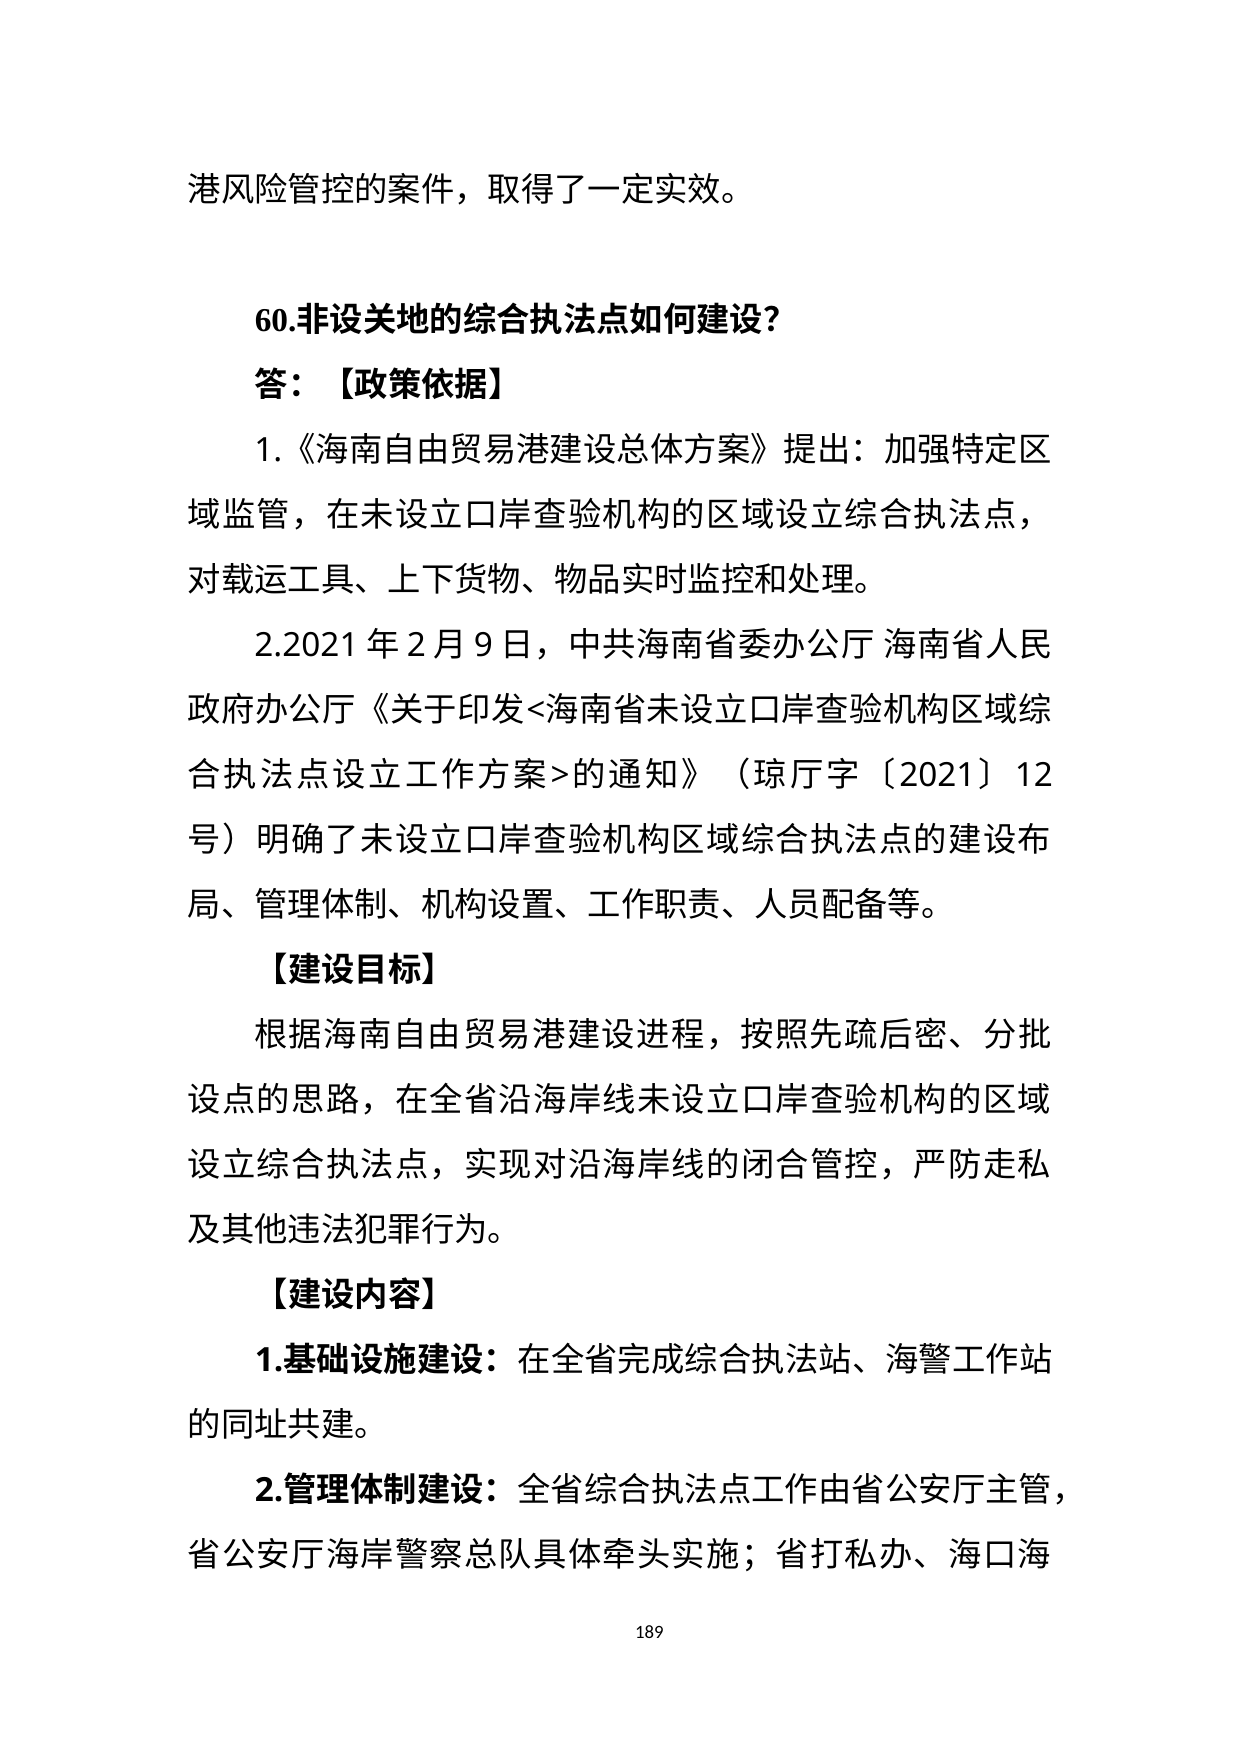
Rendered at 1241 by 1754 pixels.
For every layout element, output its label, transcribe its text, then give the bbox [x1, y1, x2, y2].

text 2.2021年2月9日，中共海南省委办公厅 海南省人民政府办公厅《关于印发<海南省未设立口岸查验机构区域综合执法点设立工作方案>的通知》（琼厅字〔2021〕12号）明确了未设立口岸查验机构区域综合执法点的建设布局、管理体制、机构设置、工作职责、人员配备等。 [187, 609, 1053, 934]
text 答：【政策依据】 [187, 349, 1053, 414]
subtitle 60.非设关地的综合执法点如何建设？ [187, 284, 1053, 349]
text 【建设内容】 [187, 1259, 1053, 1324]
text 【建设目标】 [187, 934, 1053, 999]
text 1.《海南自由贸易港建设总体方案》提出：加强特定区域监管，在未设立口岸查验机构的区域设立综合执法点，对载运工具、上下货物、物品实时监控和处理。 [187, 414, 1053, 609]
text 根据海南自由贸易港建设进程，按照先疏后密、分批设点的思路，在全省沿海岸线未设立口岸查验机构的区域设立综合执法点，实现对沿海岸线的闭合管控，严防走私及其他违法犯罪行为。 [187, 999, 1053, 1259]
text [187, 154, 1053, 219]
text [187, 1454, 1053, 1584]
text 1.基础设施建设：在全省完成综合执法站、海警工作站的同址共建。 [187, 1324, 1053, 1454]
